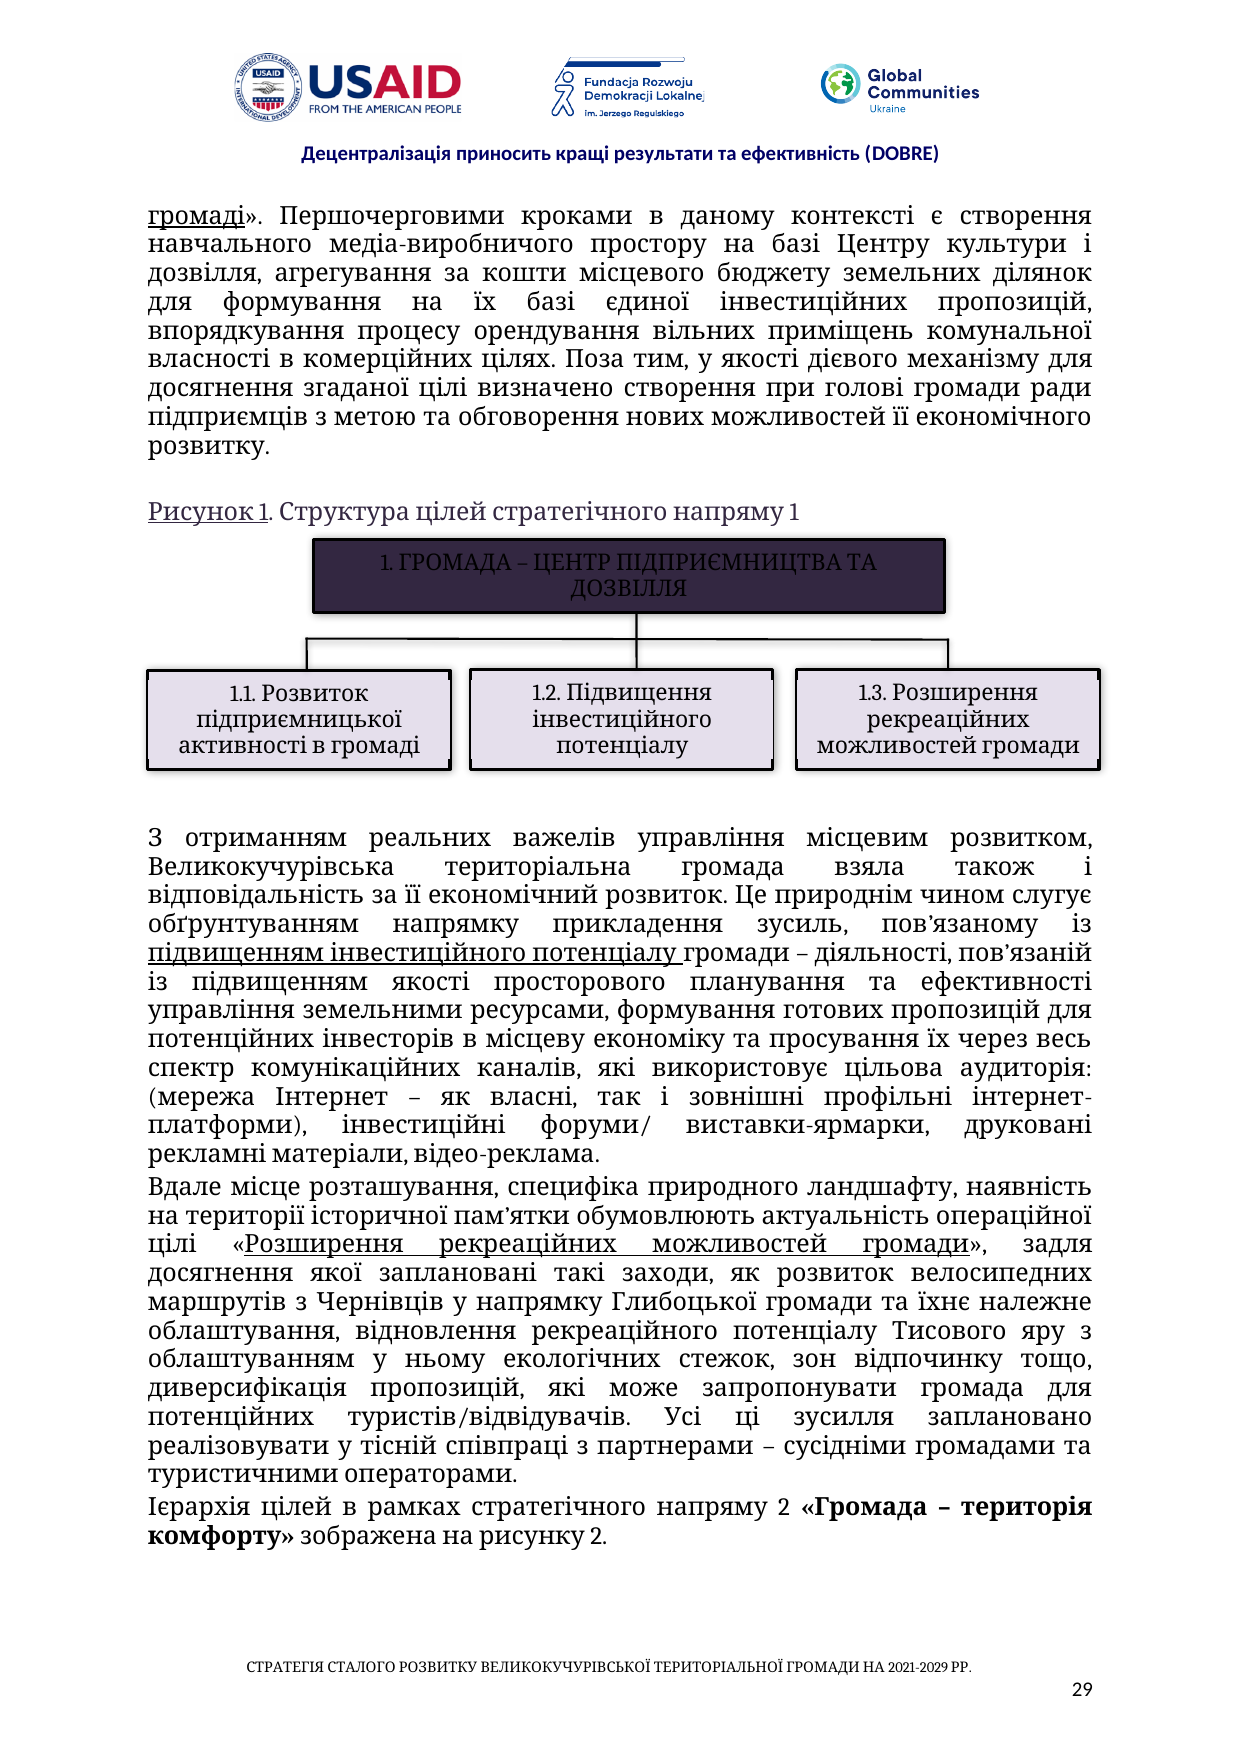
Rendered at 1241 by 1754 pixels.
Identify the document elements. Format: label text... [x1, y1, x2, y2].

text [148, 202, 1092, 460]
text Рисунок 1. Структура цілей стратегічного напряму 1 [148, 497, 1092, 526]
picture [814, 44, 986, 131]
text Вдале місце розташування, специфіка природного ландшафту, наявність на території історичної пам’ятки обумовлюють актуальність операційної цілі «Розширення рекреаційних можливостей громади», задля досягнення якої заплановані такі заходи, як розвиток велосипедних маршрутів з Чернівців у напрямку Глибоцької громади та їхнє належне облаштування, відновлення рекреаційного потенціалу Тисового яру з облаштуванням у ньому екологічних стежок, зон відпочинку тощо, диверсифікація пропозицій, які може запропонувати громада для потенційних туристів/відвідувачів. Усі ці зусилля заплановано реалізовувати у тісній співпраці з партнерами – сусідніми громадами та туристичними операторами. [148, 1173, 1092, 1489]
text З отриманням реальних важелів управління місцевим розвитком, Великокучурівська територіальна громада взяла також і відповідальність за її економічний розвиток. Це природнім чином слугує обґрунтуванням напрямку прикладення зусиль, пов’язаному із підвищенням інвестиційного потенціалу громади – діяльності, пов’язаній із підвищенням якості просторового планування та ефективності управління земельними ресурсами, формування готових пропозицій для потенційних інвесторів в місцеву економіку та просування їх через весь спектр комунікаційних каналів, які використовує цільова аудиторія: (мережа Інтернет – як власні, так і зовнішні профільні інтернет-платформи), інвестиційні форуми/ виставки-ярмарки, друковані рекламні матеріали, відео-реклама. [148, 824, 1092, 1169]
picture [551, 56, 705, 118]
picture [234, 53, 462, 122]
text Ієрархія цілей в рамках стратегічного напряму 2 «Громада – територія комфорту» зображена на рисунку 2. [148, 1493, 1092, 1551]
